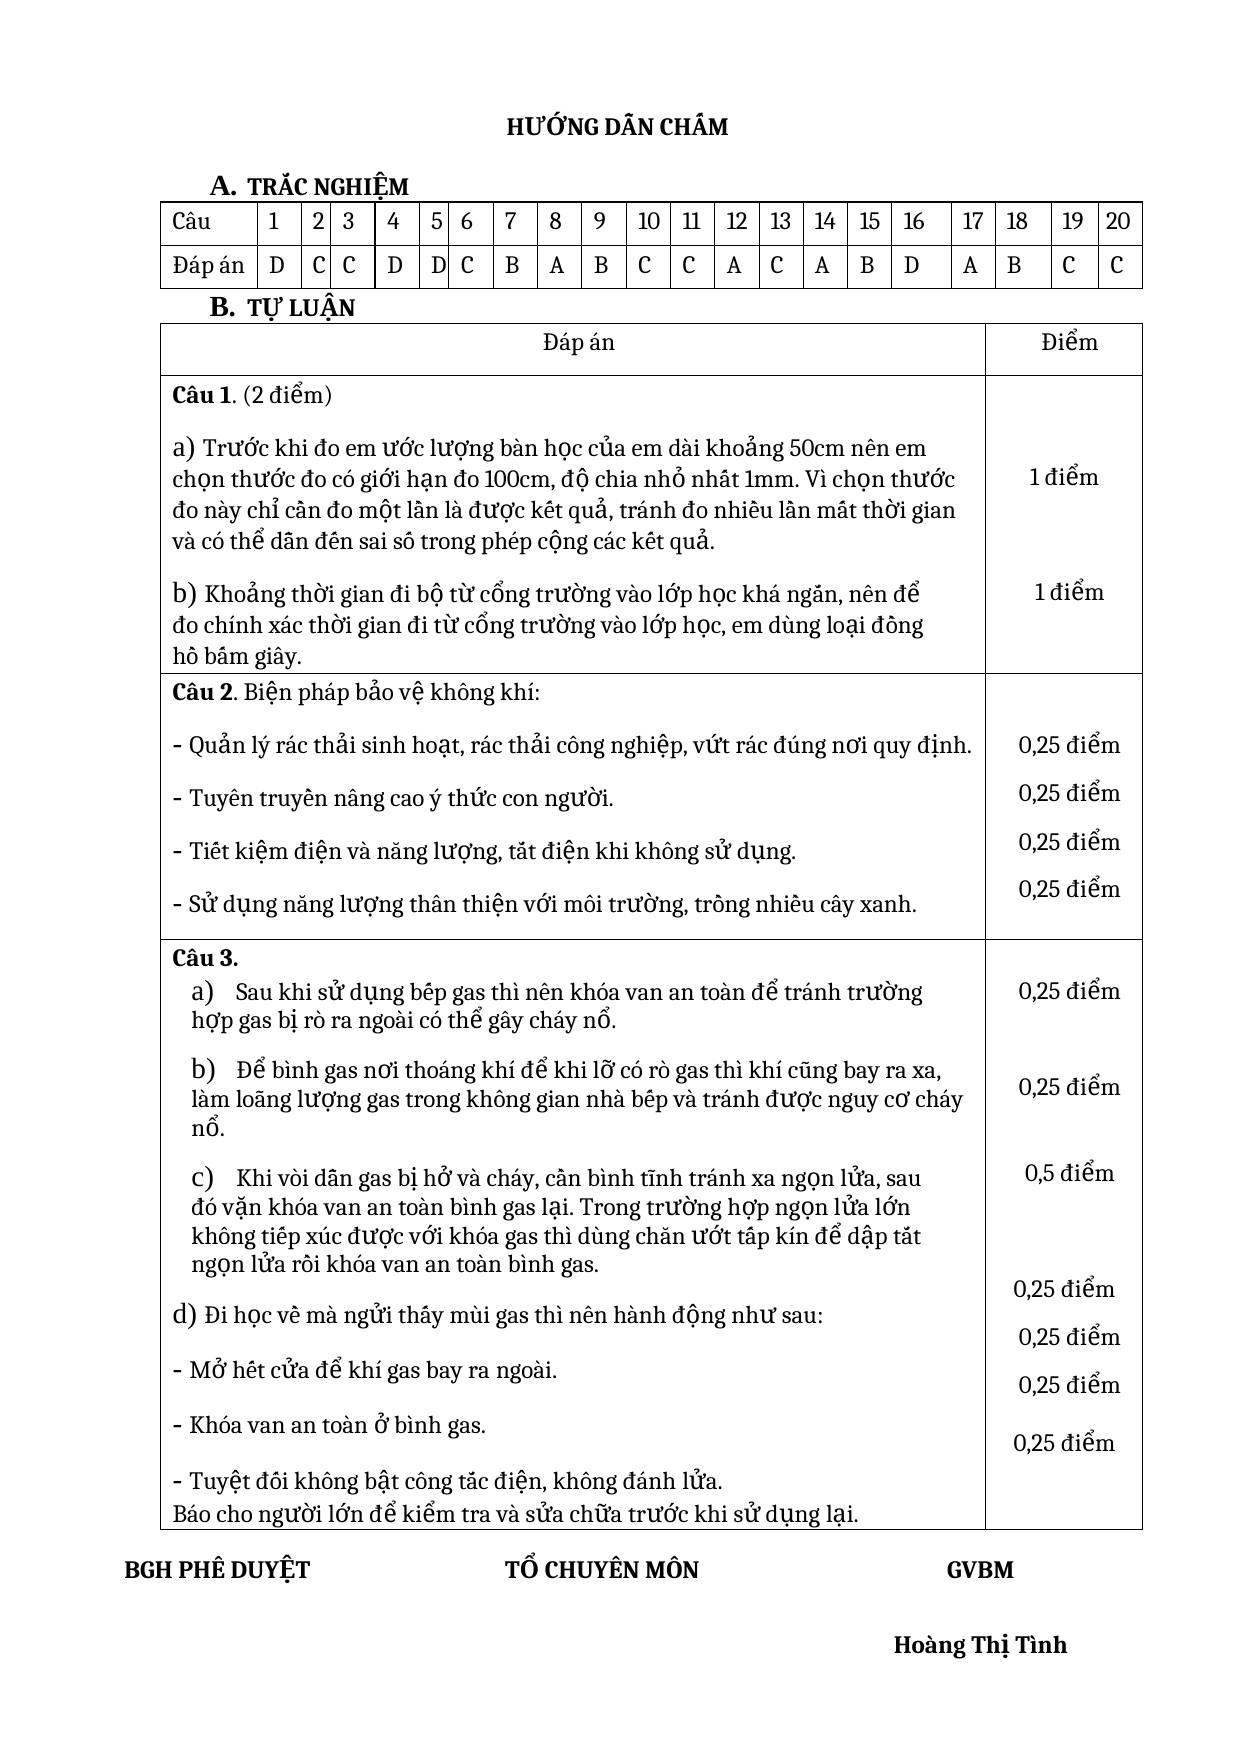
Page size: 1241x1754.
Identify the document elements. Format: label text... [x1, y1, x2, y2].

table_cell Câu 3. Sau khi sử dụng bếp gas thì nên khóa van an toàn để tránh trường hợp gas bị rò ra ngoài có thể gây cháy nổ. Để bình gas nơi thoáng khí để khi lỡ có rò gas thì khí cũng bay ra xa, làm loãng lượng gas trong không gian nhà bếp và tránh được nguy cơ cháy nổ. Khi vòi dẫn gas bị hở và cháy, cần bình tĩnh tránh xa ngọn lửa, sau đó vặn khóa van an toàn bình gas lại. Trong trường hợp ngọn lửa lớn không tiếp xúc được với khóa gas thì dùng chăn ướt tấp kín để dập tắt ngọn lửa rồi khóa van an toàn bình gas. Đi học về mà ngửi thấy mùi gas thì nên hành động như sau: Mở hết cửa để khí gas bay ra ngoài. Khóa van an toàn ở bình gas. Tuyệt đối không bật công tắc điện, không đánh lửa. Báo cho người lớn để kiểm tra và sửa chữa trước khi sử dụng lại. [161, 940, 985, 1529]
table_cell C [449, 246, 493, 288]
table_header 10 [627, 203, 670, 245]
table_header BGH PHÊ DUYỆT [113, 1556, 430, 1706]
table_header Điểm [986, 324, 1142, 375]
table_header 14 [804, 203, 847, 245]
table_cell Câu 1. (2 điểm) Trước khi đo em ước lượng bàn học của em dài khoảng 50cm nên em chọn thước đo có giới hạn đo 100cm, độ chia nhỏ nhất 1mm. Vì chọn thước đo này chỉ cần đo một lần là được kết quả, tránh đo nhiều lần mất thời gian và có thể dẫn đến sai số trong phép cộng các kết quả. Khoảng thời gian đi bộ từ cổng trường vào lớp học khá ngắn, nên để đo chính xác thời gian đi từ cổng trường vào lớp học, em dùng loại đồng hồ bấm giây. [161, 376, 985, 672]
table_cell D [376, 246, 419, 288]
table_cell A [804, 246, 847, 288]
table_header 6 [449, 203, 493, 245]
table_cell B [494, 246, 537, 288]
table_header 2 [302, 203, 330, 245]
table_header Đáp án [161, 324, 985, 375]
table_header 19 [1052, 203, 1098, 245]
table_cell 0,25 điểm 0,25 điểm 0,5 điểm 0,25 điểm 0,25 điểm 0,25 điểm 0,25 điểm [986, 940, 1142, 1529]
subtitle TRẮC NGHIỆM [209, 168, 1063, 201]
table_header 1 [258, 203, 301, 245]
table_cell 0,25 điểm 0,25 điểm 0,25 điểm 0,25 điểm [986, 674, 1142, 938]
table_header 7 [494, 203, 537, 245]
table_cell C [760, 246, 803, 288]
table_header 12 [715, 203, 759, 245]
table_header 15 [848, 203, 891, 245]
table_header 9 [582, 203, 626, 245]
table_header 18 [996, 203, 1051, 245]
table_header 20 [1099, 203, 1142, 245]
table_cell D [258, 246, 301, 288]
table_cell A [952, 246, 995, 288]
table_cell C [302, 246, 330, 288]
table_cell C [331, 246, 374, 288]
subtitle HƯỚNG DẪN CHẤM [172, 112, 1063, 141]
table_cell B [582, 246, 626, 288]
table_cell Câu 2. Biện pháp bảo vệ không khí: Quản lý rác thải sinh hoạt, rác thải công nghiệp, vứt rác đúng nơi quy định. Tuyên truyền nâng cao ý thức con người. Tiết kiệm điện và năng lượng, tắt điện khi không sử dụng. Sử dụng năng lượng thân thiện với môi trường, trồng nhiều cây xanh. [161, 674, 985, 938]
table_header 11 [671, 203, 714, 245]
table_header 5 [420, 203, 448, 245]
table_cell C [627, 246, 670, 288]
table_cell A [538, 246, 581, 288]
table_header 8 [538, 203, 581, 245]
table_header 3 [331, 203, 374, 245]
table_cell 1 điểm 1 điểm [986, 376, 1142, 672]
table_header GVBM Hoàng Thị Tình [774, 1556, 1187, 1706]
list TỰ LUẬN [209, 289, 1063, 322]
table_cell C [671, 246, 714, 288]
table_cell D [892, 246, 951, 288]
table_cell B [996, 246, 1051, 288]
table_cell A [715, 246, 759, 288]
table_header 4 [376, 203, 419, 245]
table_cell B [848, 246, 891, 288]
table_header 13 [760, 203, 803, 245]
table_header 16 [892, 203, 951, 245]
table_cell C [1052, 246, 1098, 288]
table_header 17 [952, 203, 995, 245]
table_cell Đáp án [161, 246, 257, 288]
table_cell D [420, 246, 448, 288]
table_header TỔ CHUYÊN MÔN [430, 1556, 774, 1706]
table_cell C [1099, 246, 1142, 288]
table_header Câu [161, 203, 257, 245]
